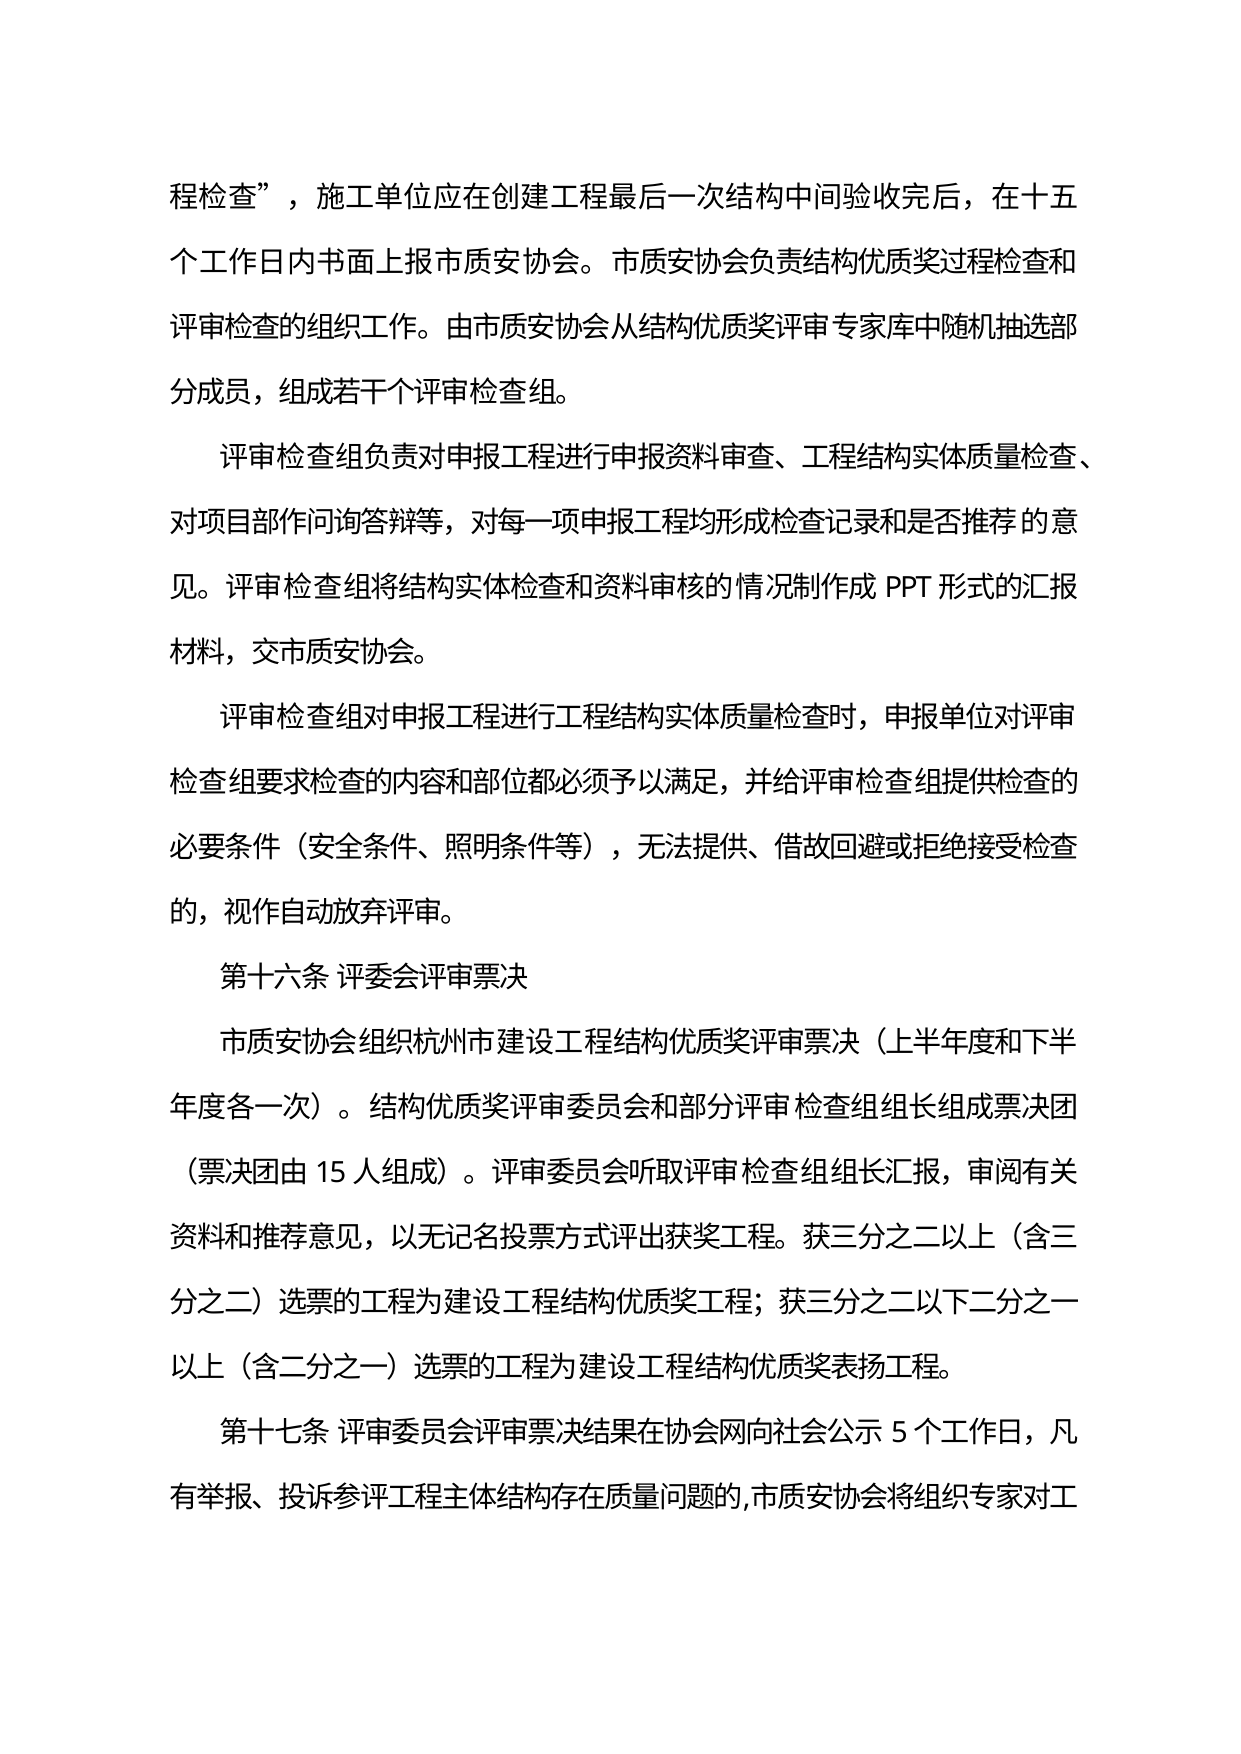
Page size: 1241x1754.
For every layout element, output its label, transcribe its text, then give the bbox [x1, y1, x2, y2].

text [169, 162, 1079, 422]
text 评审检查组负责对申报工程进行申报资料审查、工程结构实体质量检查、对项目部作问询答辩等，对每一项申报工程均形成检查记录和是否推荐的意见。评审检查组将结构实体检查和资料审核的情况制作成PPT形式的汇报材料，交市质安协会。 [169, 422, 1079, 682]
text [169, 1397, 1079, 1527]
text 评审检查组对申报工程进行工程结构实体质量检查时，申报单位对评审检查组要求检查的内容和部位都必须予以满足，并给评审检查组提供检查的必要条件（安全条件、照明条件等），无法提供、借故回避或拒绝接受检查的，视作自动放弃评审。 [169, 682, 1079, 942]
text 市质安协会组织杭州市建设工程结构优质奖评审票决（上半年度和下半年度各一次）。结构优质奖评审委员会和部分评审检查组组长组成票决团（票决团由15人组成）。评审委员会听取评审检查组组长汇报，审阅有关资料和推荐意见，以无记名投票方式评出获奖工程。获三分之二以上（含三分之二）选票的工程为建设工程结构优质奖工程；获三分之二以下二分之一以上（含二分之一）选票的工程为建设工程结构优质奖表扬工程。 [169, 1007, 1079, 1397]
text 第十六条 评委会评审票决 [169, 942, 1079, 1007]
